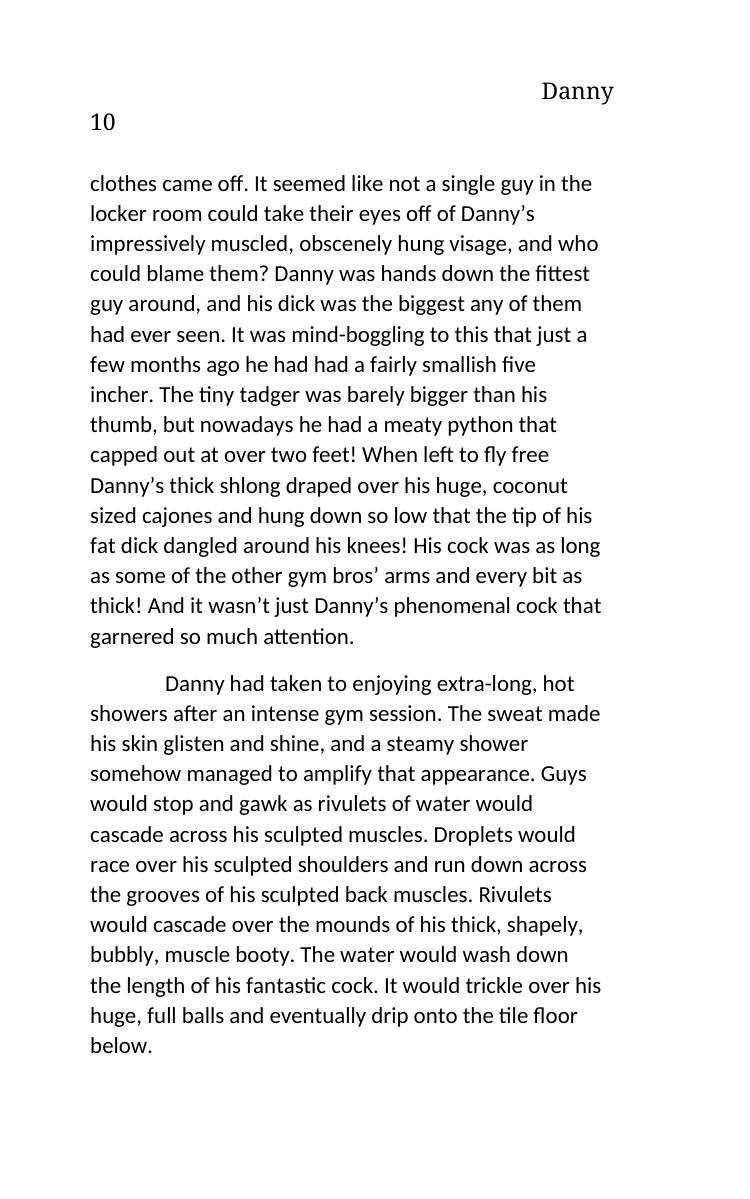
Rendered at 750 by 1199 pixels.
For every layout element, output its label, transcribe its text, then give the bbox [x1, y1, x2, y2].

text Danny had taken to enjoying extra-long, hot showers after an intense gym session. The sweat made his skin glisten and shine, and a steamy shower somehow managed to amplify that appearance. Guys would stop and gawk as rivulets of water would cascade across his sculpted muscles. Droplets would race over his sculpted shoulders and run down across the grooves of his sculpted back muscles. Rivulets would cascade over the mounds of his thick, shapely, bubbly, muscle booty. The water would wash down the length of his fantastic cock. It would trickle over his huge, full balls and eventually drip onto the tile floor below. [90, 669, 604, 1059]
